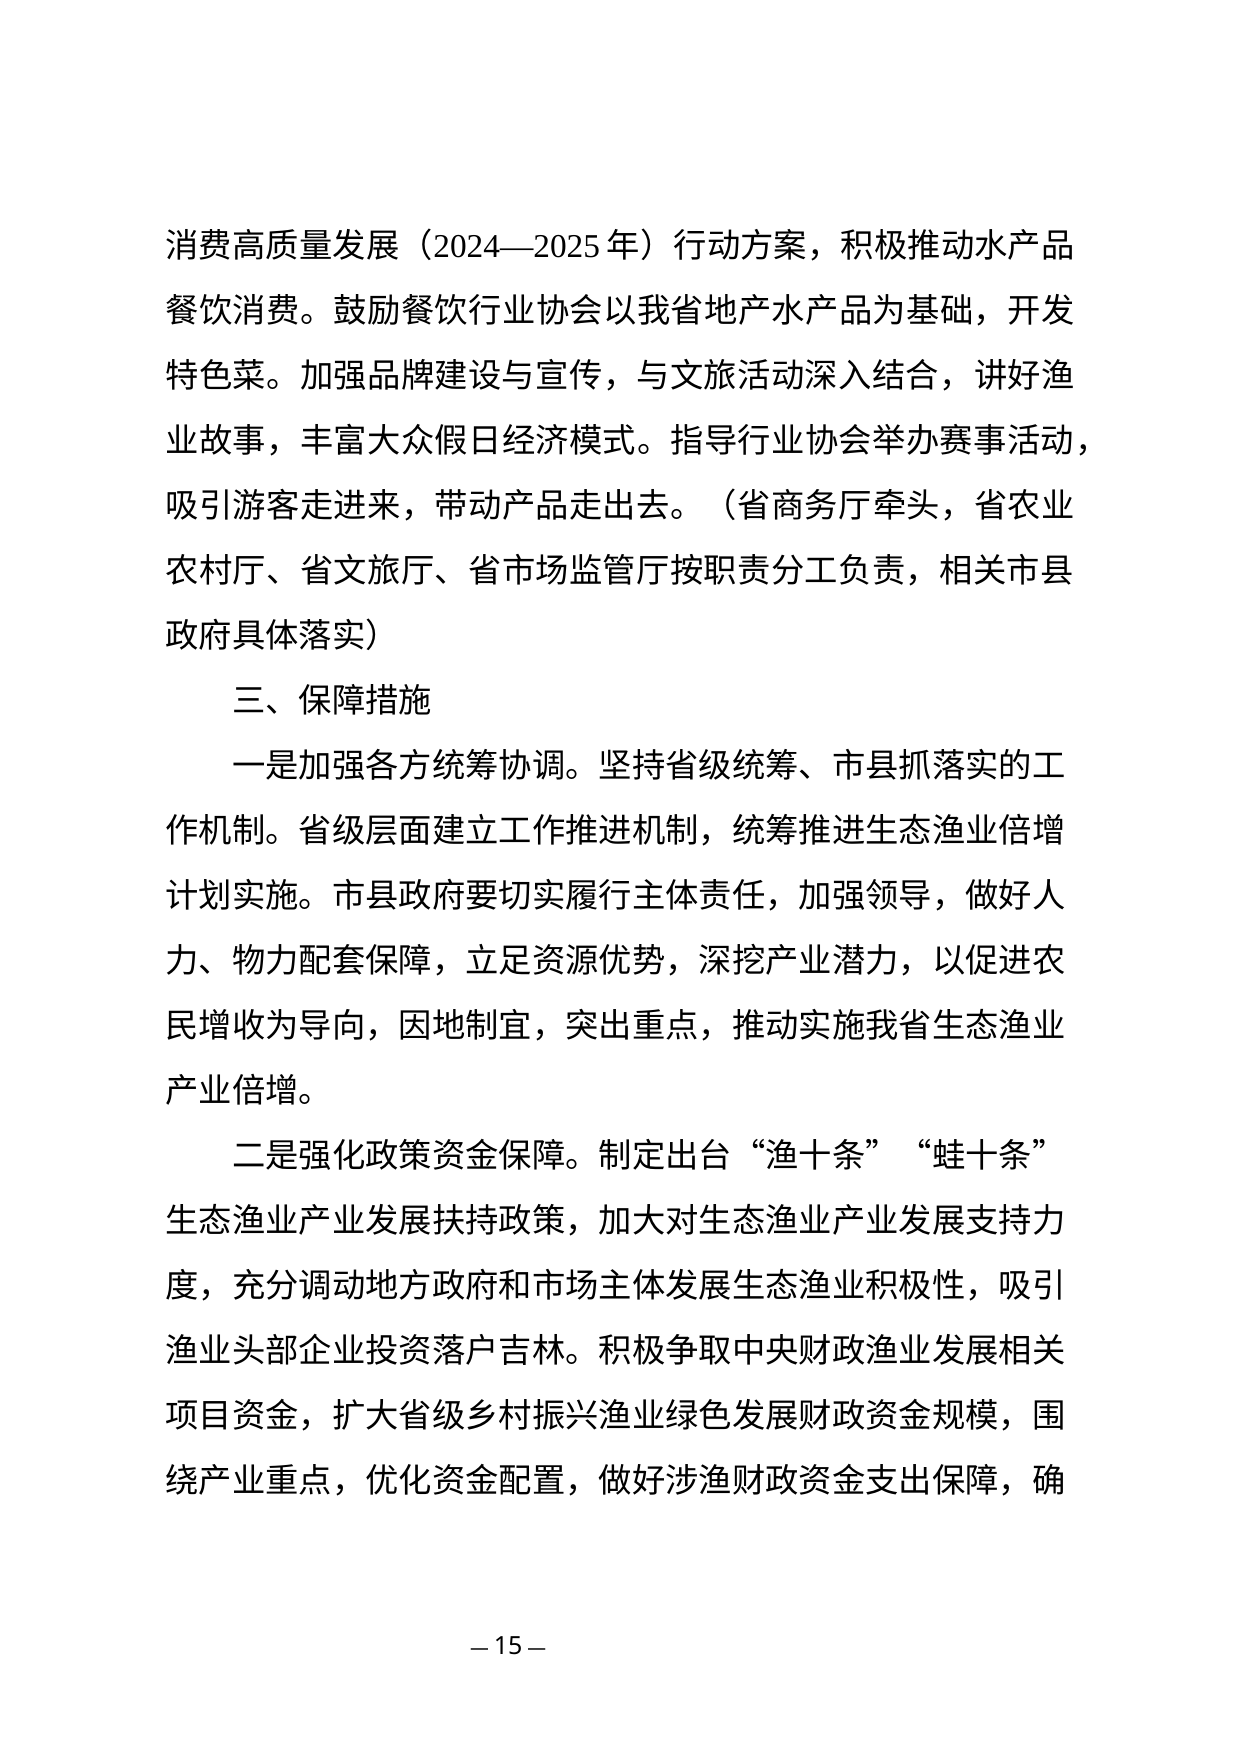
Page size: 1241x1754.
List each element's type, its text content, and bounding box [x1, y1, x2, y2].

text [165, 211, 1075, 666]
text 三、保障措施 [165, 666, 1075, 731]
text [165, 1121, 1075, 1511]
text 一是加强各方统筹协调。坚持省级统筹、市县抓落实的工作机制。省级层面建立工作推进机制，统筹推进生态渔业倍增计划实施。市县政府要切实履行主体责任，加强领导，做好人力、物力配套保障，立足资源优势，深挖产业潜力，以促进农民增收为导向，因地制宜，突出重点，推动实施我省生态渔业产业倍增。 [165, 731, 1075, 1121]
